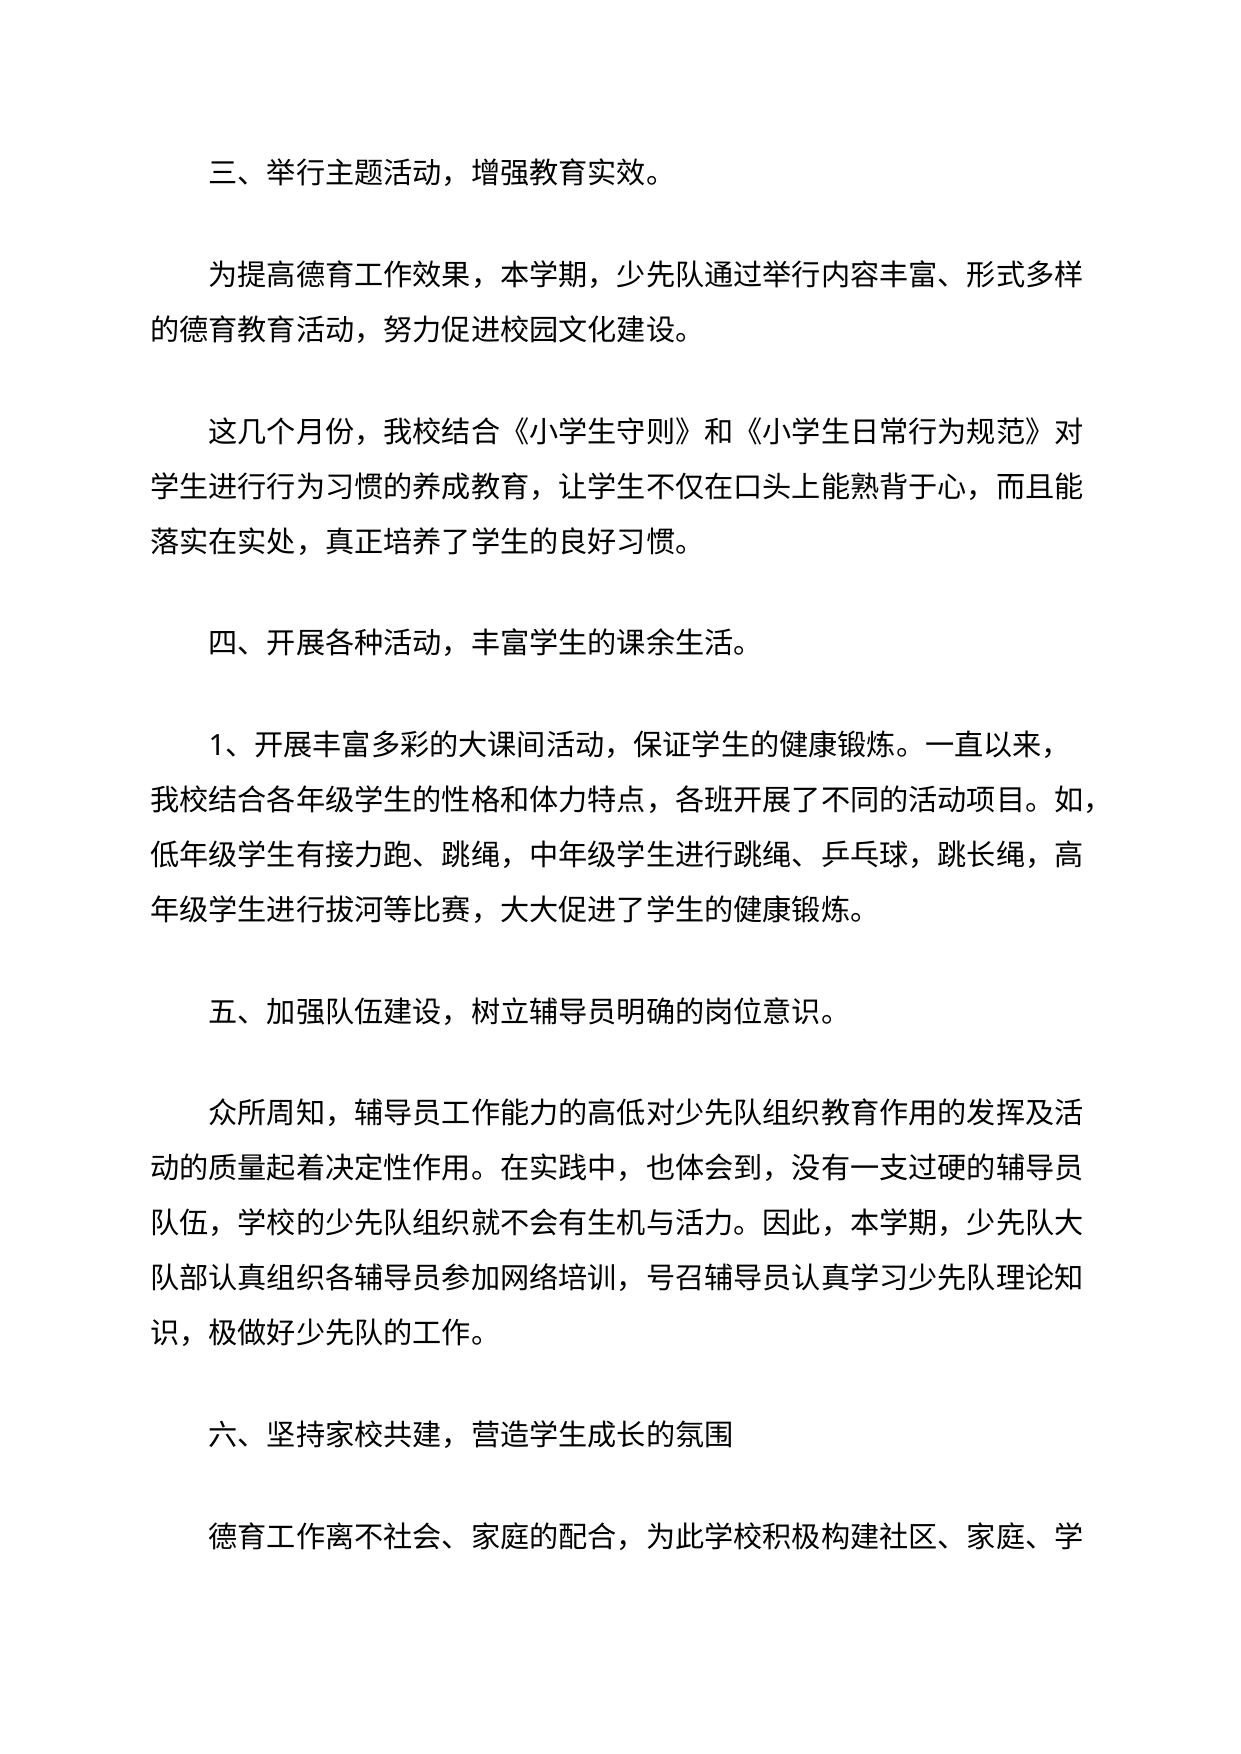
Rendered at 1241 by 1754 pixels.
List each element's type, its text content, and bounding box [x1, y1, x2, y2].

text 1、开展丰富多彩的大课间活动，保证学生的健康锻炼。一直以来，我校结合各年级学生的性格和体力特点，各班开展了不同的活动项目。如，低年级学生有接力跑、跳绳，中年级学生进行跳绳、乒乓球，跳长绳，高年级学生进行拔河等比赛，大大促进了学生的健康锻炼。 [150, 722, 1090, 929]
text 六、坚持家校共建，营造学生成长的氛围 [150, 1411, 1090, 1454]
text 五、加强队伍建设，树立辅导员明确的岗位意识。 [150, 988, 1090, 1031]
text 为提高德育工作效果，本学期，少先队通过举行内容丰富、形式多样的德育教育活动，努力促进校园文化建设。 [150, 252, 1090, 349]
text 这几个月份，我校结合《小学生守则》和《小学生日常行为规范》对学生进行行为习惯的养成教育，让学生不仅在口头上能熟背于心，而且能落实在实处，真正培养了学生的良好习惯。 [150, 408, 1090, 561]
text 众所周知，辅导员工作能力的高低对少先队组织教育作用的发挥及活动的质量起着决定性作用。在实践中，也体会到，没有一支过硬的辅导员队伍，学校的少先队组织就不会有生机与活力。因此，本学期，少先队大队部认真组织各辅导员参加网络培训，号召辅导员认真学习少先队理论知识，极做好少先队的工作。 [150, 1090, 1090, 1352]
text 三、举行主题活动，增强教育实效。 [150, 150, 1090, 192]
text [150, 1513, 1090, 1556]
text 四、开展各种活动，丰富学生的课余生活。 [150, 620, 1090, 662]
